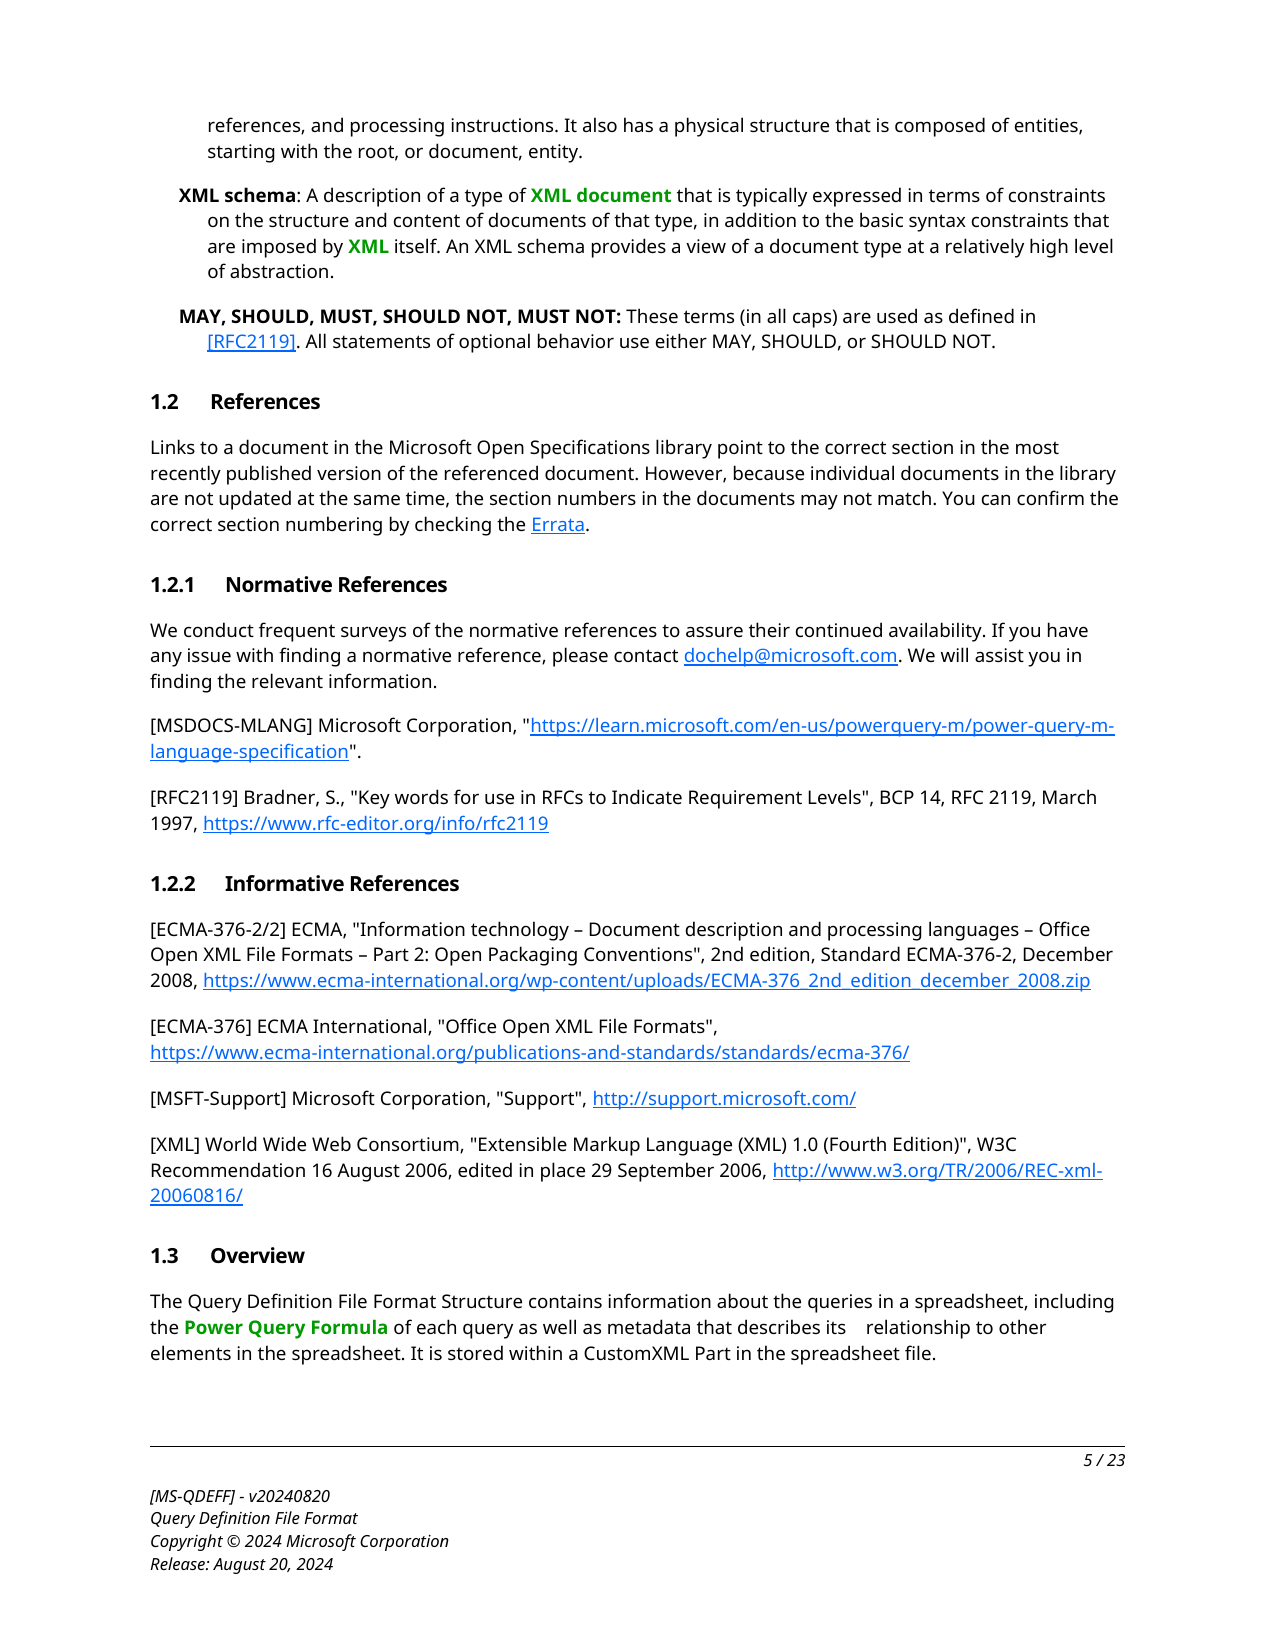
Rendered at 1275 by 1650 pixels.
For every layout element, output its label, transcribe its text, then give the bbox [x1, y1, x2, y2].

text [MSFT-Support] Microsoft Corporation, "Support", http://support.microsoft.com/ [150, 1085, 1125, 1111]
subtitle References [150, 387, 1125, 416]
text The Query Definition File Format Structure contains information about the queries in a spreadsheet, including the Power Query Formula of each query as well as metadata that describes its relationship to other elements in the spreadsheet. It is stored within a CustomXML Part in the spreadsheet file. [150, 1289, 1125, 1365]
text Links to a document in the Microsoft Open Specifications library point to the correct section in the most recently published version of the referenced document. However, because individual documents in the library are not updated at the same time, the section numbers in the documents may not match. You can confirm the correct section numbering by checking the Errata. [150, 435, 1125, 537]
text XML schema: A description of a type of XML document that is typically expressed in terms of constraints on the structure and content of documents of that type, in addition to the basic syntax constraints that are imposed by XML itself. An XML schema provides a view of a document type at a relatively high level of abstraction. [178, 182, 1125, 284]
text MAY, SHOULD, MUST, SHOULD NOT, MUST NOT: These terms (in all caps) are used as defined in [RFC2119]. All statements of optional behavior use either MAY, SHOULD, or SHOULD NOT. [178, 303, 1125, 354]
text [ECMA-376] ECMA International, "Office Open XML File Formats", https://www.ecma-international.org/publications-and-standards/standards/ecma-376/ [150, 1013, 1125, 1064]
subtitle Informative References [150, 869, 1125, 897]
text [RFC2119] Bradner, S., "Key words for use in RFCs to Indicate Requirement Levels", BCP 14, RFC 2119, March 1997, https://www.rfc-editor.org/info/rfc2119 [150, 784, 1125, 836]
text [178, 112, 1125, 163]
text [MSDOCS-MLANG] Microsoft Corporation, "https://learn.microsoft.com/en-us/powerquery-m/power-query-m-language-specification". [150, 713, 1125, 764]
subtitle Overview [150, 1242, 1125, 1270]
text We conduct frequent surveys of the normative references to assure their continued availability. If you have any issue with finding a normative reference, please contact dochelp@microsoft.com. We will assist you in finding the relevant information. [150, 617, 1125, 694]
text [ECMA-376-2/2] ECMA, "Information technology – Document description and processing languages – Office Open XML File Formats – Part 2: Open Packaging Conventions", 2nd edition, Standard ECMA-376-2, December 2008, https://www.ecma-international.org/wp-content/uploads/ECMA-376_2nd_edition_december_2008.zip [150, 916, 1125, 993]
text [XML] World Wide Web Consortium, "Extensible Markup Language (XML) 1.0 (Fourth Edition)", W3C Recommendation 16 August 2006, edited in place 29 September 2006, http://www.w3.org/TR/2006/REC-xml-20060816/ [150, 1132, 1125, 1208]
subtitle Normative References [150, 570, 1125, 598]
